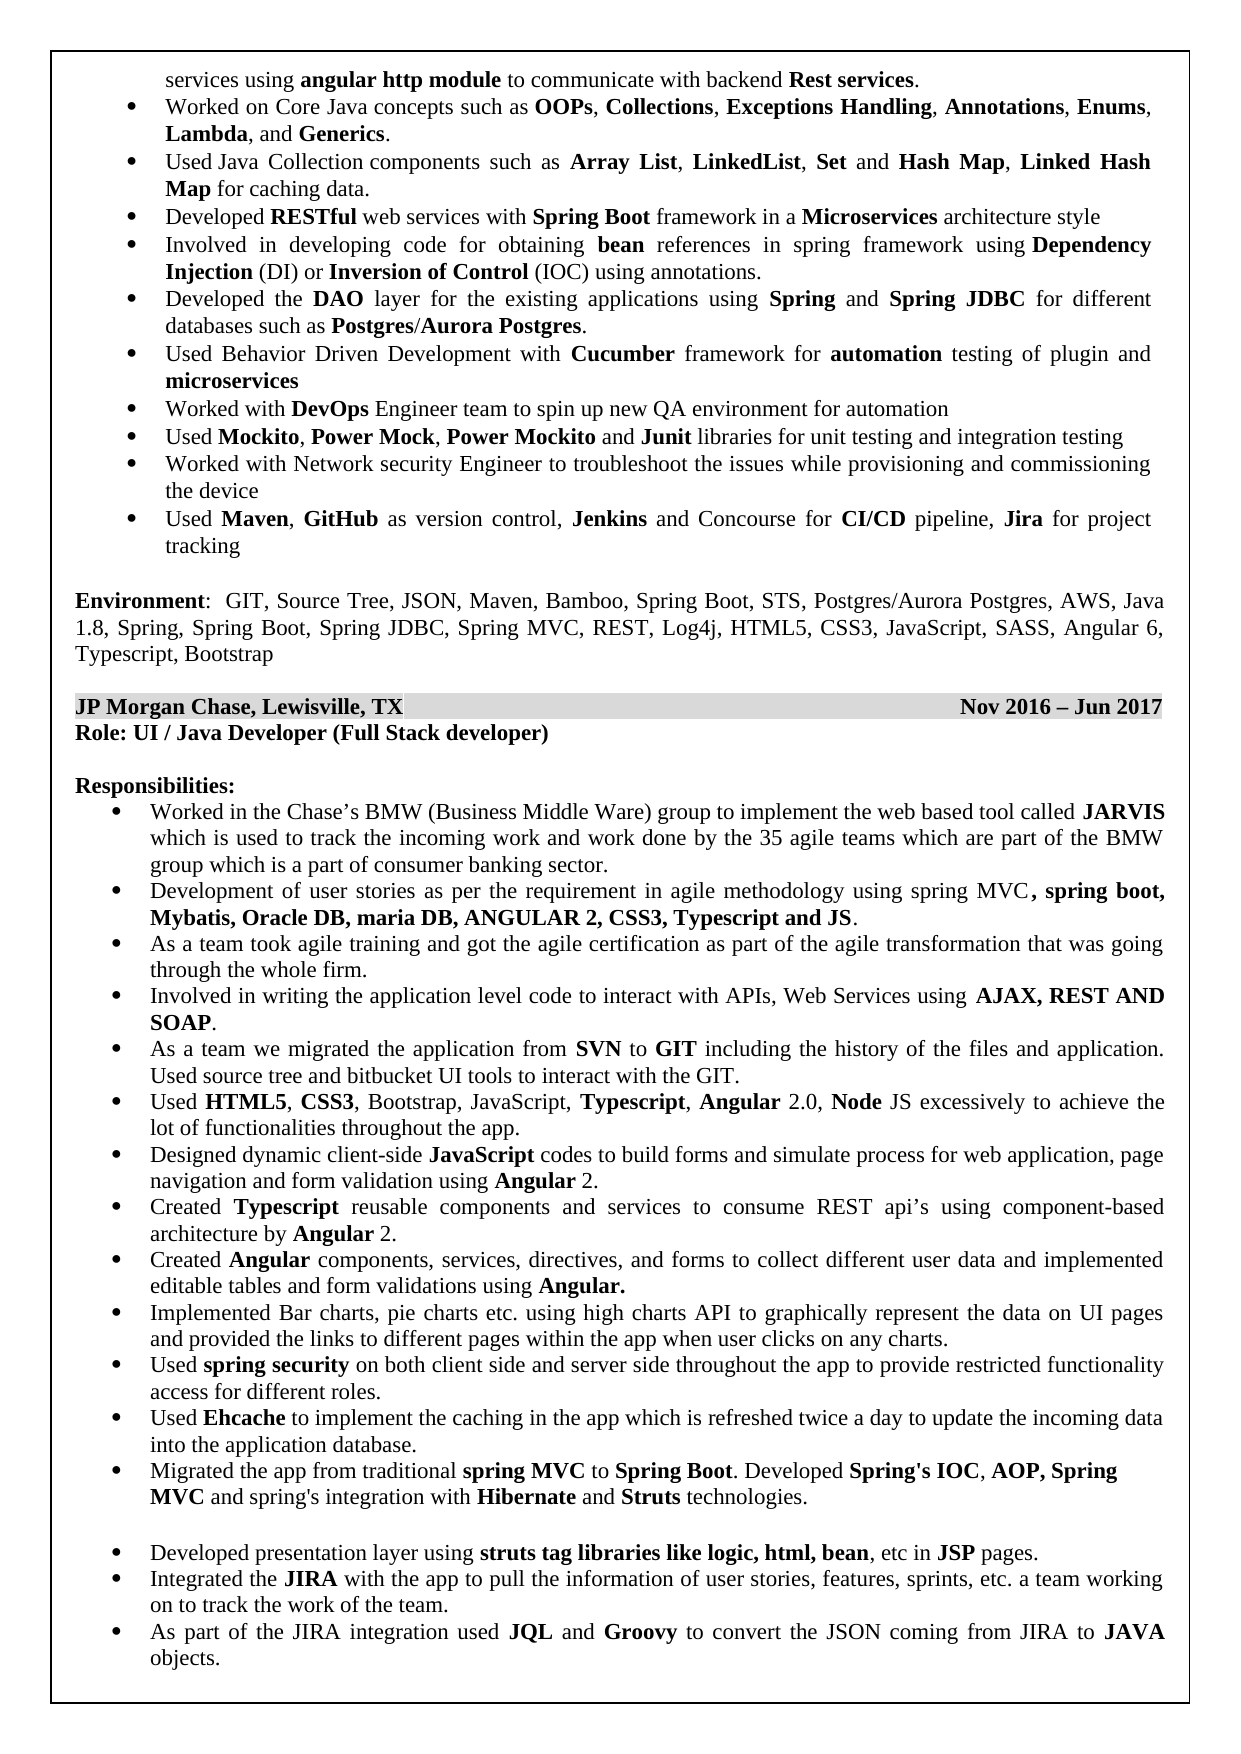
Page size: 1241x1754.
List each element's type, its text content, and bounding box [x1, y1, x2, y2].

list Developed the DAO layer for the existing applications using Spring and Spring JDBC for different databases such as Postgres/Aurora Postgres. [128, 285, 1151, 339]
list Worked on Core Java concepts such as OOPs, Collections, Exceptions Handling, Annotations, Enums, Lambda, and Generics. [128, 93, 1151, 147]
list Used spring security on both client side and server side throughout the app to provide restricted functionality access for different roles. [112, 1352, 1165, 1404]
list Implemented Bar charts, pie charts etc. using high charts API to graphically represent the data on UI pages and provided the links to different pages within the app when user clicks on any charts. [112, 1299, 1165, 1352]
list Worked in the Chase’s BMW (Business Middle Ware) group to implement the web based tool called JARVIS which is used to track the incoming work and work done by the 35 agile teams which are part of the BMW group which is a part of consumer banking sector. [112, 798, 1165, 877]
text Responsibilities: [75, 772, 1165, 798]
text Environment: GIT, Source Tree, JSON, Maven, Bamboo, Spring Boot, STS, Postgres/Aurora Postgres, AWS, Java 1.8, Spring, Spring Boot, Spring JDBC, Spring MVC, REST, Log4j, HTML5, CSS3, JavaScript, SASS, Angular 6, Typescript, Bootstrap [75, 587, 1165, 666]
list Worked with DevOps Engineer team to spin up new QA environment for automation [128, 395, 1151, 421]
list Involved in developing code for obtaining bean references in spring framework using Dependency Injection (DI) or Inversion of Control (IOC) using annotations. [128, 231, 1151, 284]
list As a team we migrated the application from SVN to GIT including the history of the files and application. Used source tree and bitbucket UI tools to interact with the GIT. [112, 1035, 1165, 1088]
list Developed presentation layer using struts tag libraries like logic, html, bean, etc in JSP pages. [112, 1539, 1165, 1565]
list Migrated the app from traditional spring MVC to Spring Boot. Developed Spring's IOC, AOP, Spring MVC and spring's integration with Hibernate and Struts technologies. [112, 1457, 744, 1510]
list Created Angular components, services, directives, and forms to collect different user data and implemented editable tables and form validations using Angular. [112, 1246, 1165, 1299]
list Integrated the JIRA with the app to pull the information of user stories, features, sprints, etc. a team working on to track the work of the team. [112, 1565, 1165, 1618]
list Development of user stories as per the requirement in agile methodology using spring MVC, spring boot, Mybatis, Oracle DB, maria DB, ANGULAR 2, CSS3, Typescript and JS. [112, 877, 1165, 930]
list Created Typescript reusable components and services to consume REST api’s using component-based architecture by Angular 2. [112, 1193, 1165, 1246]
list Used Behavior Driven Development with Cucumber framework for automation testing of plugin and microservices [128, 340, 1151, 394]
list Involved in writing the application level code to interact with APIs, Web Services using AJAX, REST AND SOAP. [112, 983, 1165, 1035]
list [128, 66, 1151, 92]
list Used Maven, GitHub as version control, Jenkins and Concourse for CI/CD pipeline, Jira for project tracking [128, 505, 1151, 559]
list As part of the JIRA integration used JQL and Groovy to convert the JSON coming from JIRA to JAVA objects. [112, 1618, 1165, 1671]
list Designed dynamic client-side JavaScript codes to build forms and simulate process for web application, page navigation and form validation using Angular 2. [112, 1141, 1165, 1193]
text Role: UI / Java Developer (Full Stack developer) [75, 719, 1165, 745]
list Used Java Collection components such as Array List, LinkedList, Set and Hash Map, Linked Hash Map for caching data. [128, 148, 1151, 202]
list Migrated the app from traditional spring MVC to Spring Boot. Developed Spring's IOC, AOP, Spring MVC and spring's integration with Hibernate and Struts technologies. [808, 1457, 1165, 1510]
list Worked with Network security Engineer to troubleshoot the issues while provisioning and commissioning the device [128, 450, 1151, 504]
list Used Mockito, Power Mock, Power Mockito and Junit libraries for unit testing and integration testing [128, 423, 1151, 449]
list Used HTML5, CSS3, Bootstrap, JavaScript, Typescript, Angular 2.0, Node JS excessively to achieve the lot of functionalities throughout the app. [112, 1088, 1165, 1141]
list Used Ehcache to implement the caching in the app which is refreshed twice a day to update the incoming data into the application database. [112, 1404, 1165, 1457]
list Developed RESTful web services with Spring Boot framework in a Microservices architecture style [128, 203, 1151, 229]
list As a team took agile training and got the agile certification as part of the agile transformation that was going through the whole firm. [112, 930, 1165, 983]
